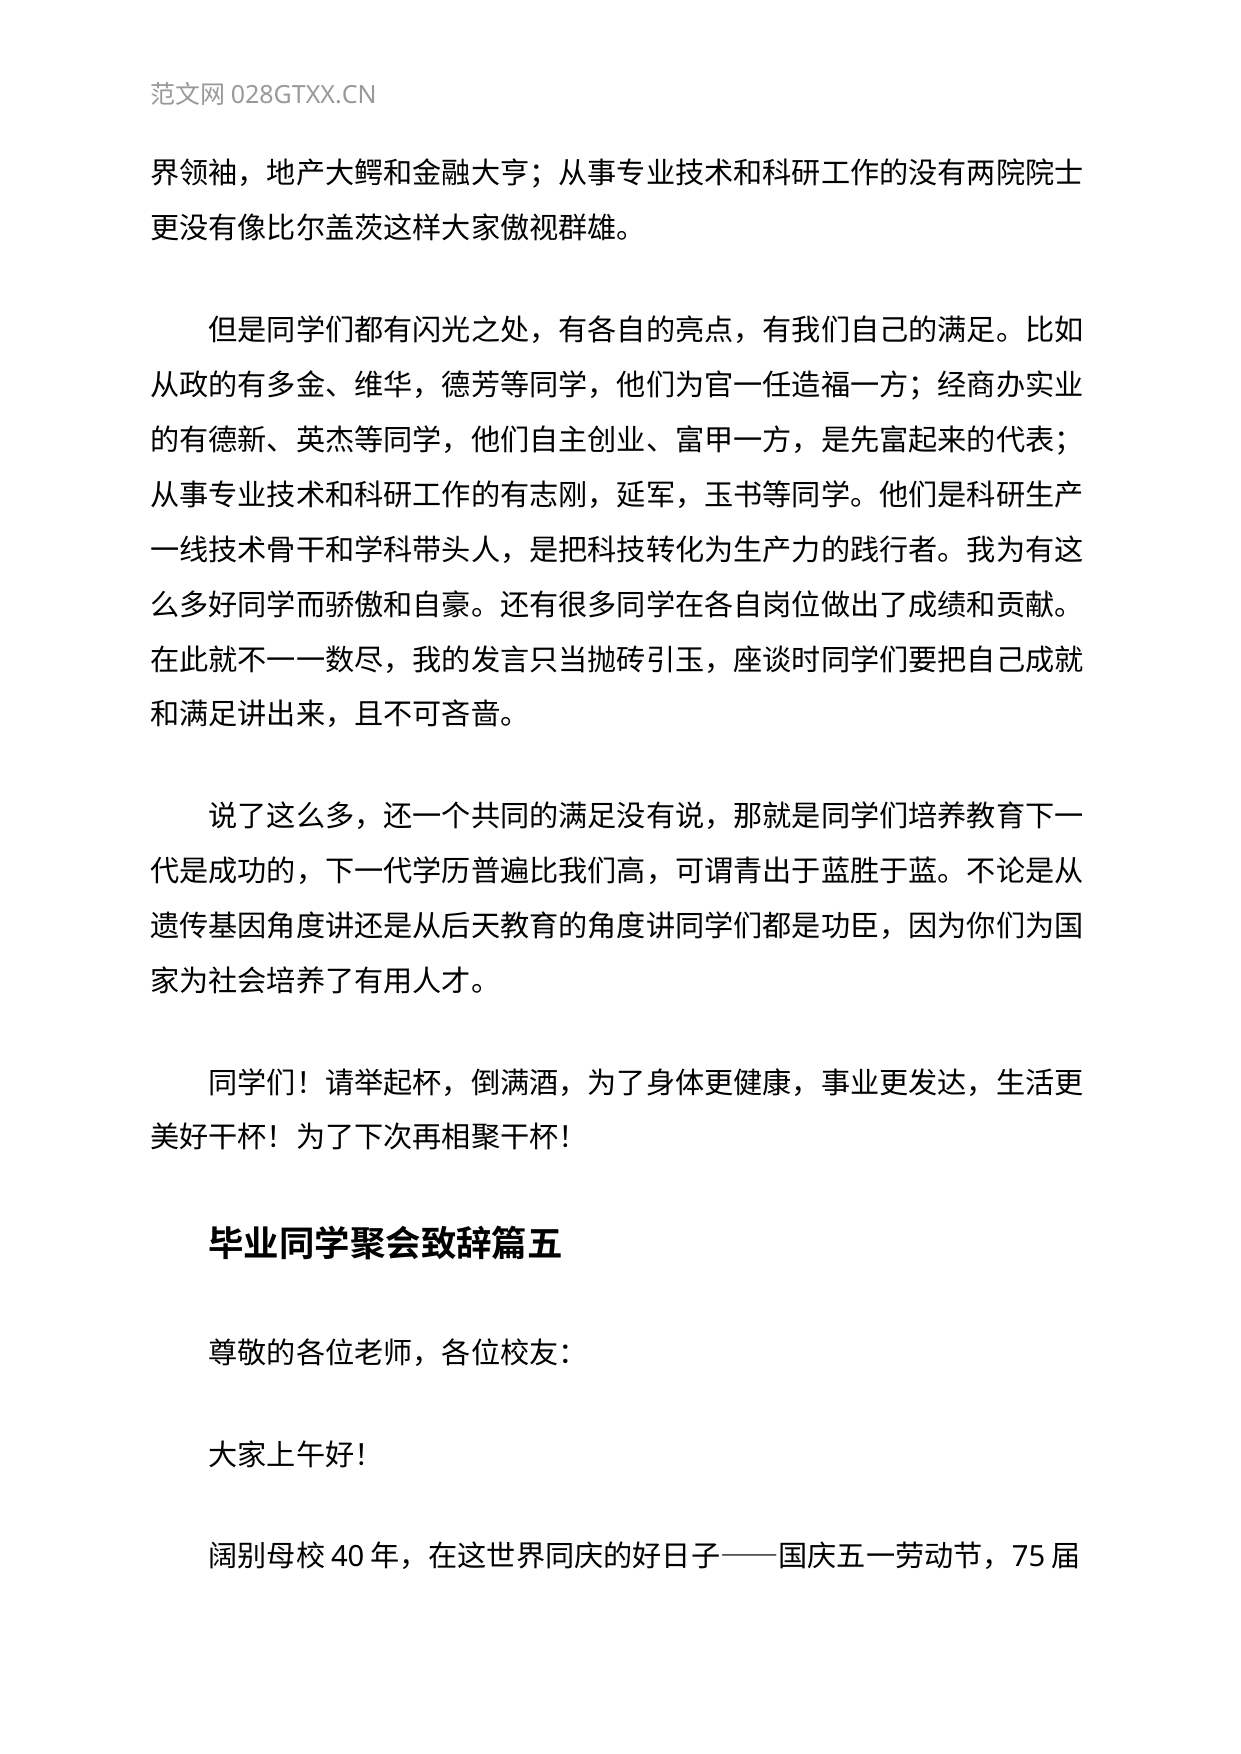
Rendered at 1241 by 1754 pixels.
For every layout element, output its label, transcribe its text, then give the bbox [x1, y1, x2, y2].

text 同学们！请举起杯，倒满酒，为了身体更健康，事业更发达，生活更美好干杯！为了下次再相聚干杯！ [150, 1059, 1090, 1156]
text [150, 150, 1090, 247]
text 说了这么多，还一个共同的满足没有说，那就是同学们培养教育下一代是成功的，下一代学历普遍比我们高，可谓青出于蓝胜于蓝。不论是从遗传基因角度讲还是从后天教育的角度讲同学们都是功臣，因为你们为国家为社会培养了有用人才。 [150, 793, 1090, 1000]
text 但是同学们都有闪光之处，有各自的亮点，有我们自己的满足。比如从政的有多金、维华，德芳等同学，他们为官一任造福一方；经商办实业的有德新、英杰等同学，他们自主创业、富甲一方，是先富起来的代表；从事专业技术和科研工作的有志刚，延军，玉书等同学。他们是科研生产一线技术骨干和学科带头人，是把科技转化为生产力的践行者。我为有这么多好同学而骄傲和自豪。还有很多同学在各自岗位做出了成绩和贡献。在此就不一一数尽，我的发言只当抛砖引玉，座谈时同学们要把自己成就和满足讲出来，且不可吝啬。 [150, 307, 1090, 733]
text 大家上午好！ [150, 1431, 1090, 1473]
text 尊敬的各位老师，各位校友： [150, 1329, 1090, 1372]
text 毕业同学聚会致辞篇五 [150, 1216, 1090, 1267]
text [150, 1533, 1090, 1575]
